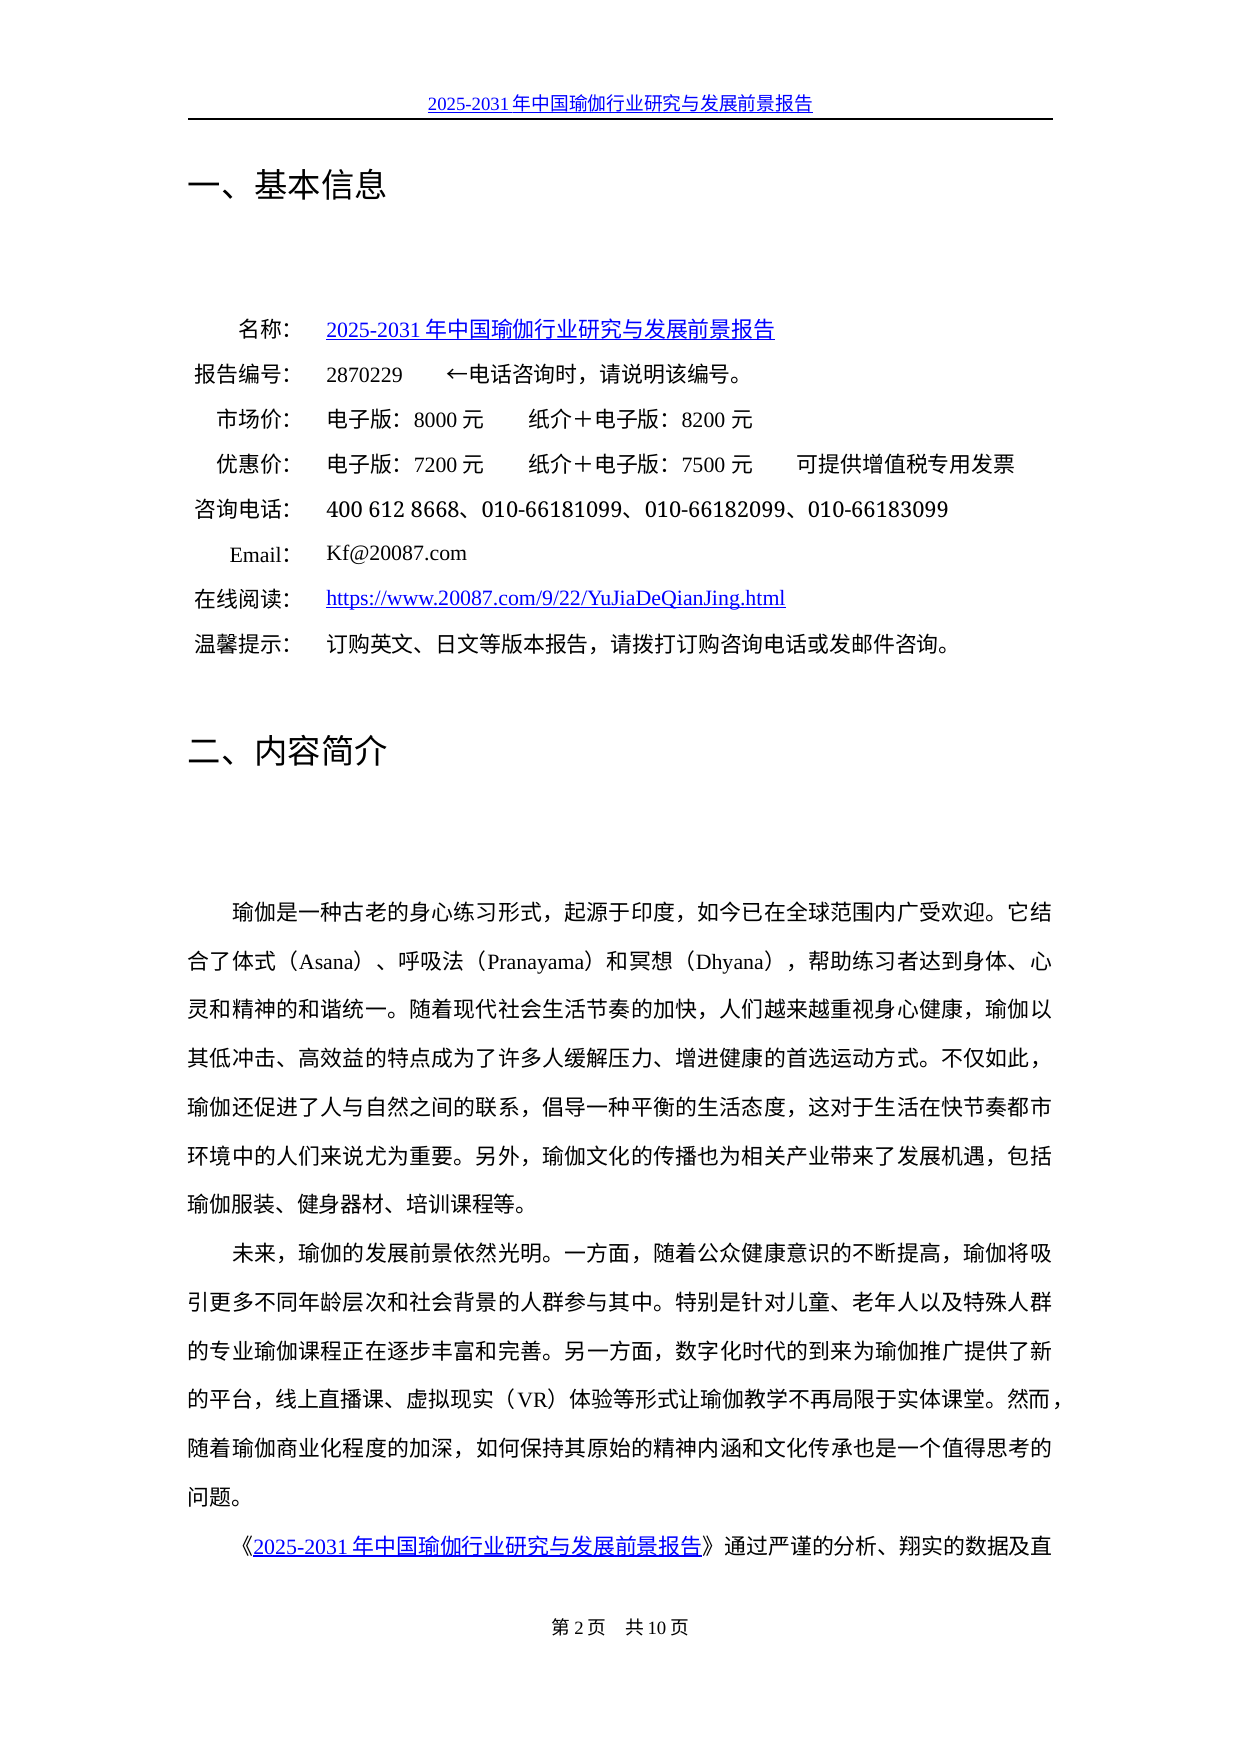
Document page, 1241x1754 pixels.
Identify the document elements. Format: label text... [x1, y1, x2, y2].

table_cell 400 612 8668、010-66181099、010-66182099、010-66183099 [315, 492, 1073, 537]
table_cell 温馨提示： [167, 627, 315, 672]
table_cell 电子版：8000 元 纸介＋电子版：8200 元 [315, 402, 1073, 447]
table_cell 市场价： [167, 402, 315, 447]
table_cell Kf@20087.com [315, 537, 1073, 582]
table_cell 咨询电话： [167, 492, 315, 537]
table_cell 在线阅读： [167, 582, 315, 627]
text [187, 894, 1053, 1561]
title 一、基本信息 [187, 150, 1053, 215]
table_cell 报告编号： [167, 357, 315, 402]
table_cell Email： [167, 537, 315, 582]
table_cell [315, 582, 1073, 627]
table_cell 2870229 ←电话咨询时，请说明该编号。 [315, 357, 1073, 402]
table_header 2025-2031年中国瑜伽行业研究与发展前景报告 [315, 312, 1073, 357]
table_cell 订购英文、日文等版本报告，请拨打订购咨询电话或发邮件咨询。 [315, 627, 1073, 672]
title 二、内容简介 [187, 717, 1053, 782]
table_cell 电子版：7200 元 纸介＋电子版：7500 元 可提供增值税专用发票 [315, 447, 1073, 492]
table_header 名称： [167, 312, 315, 357]
table_cell 优惠价： [167, 447, 315, 492]
